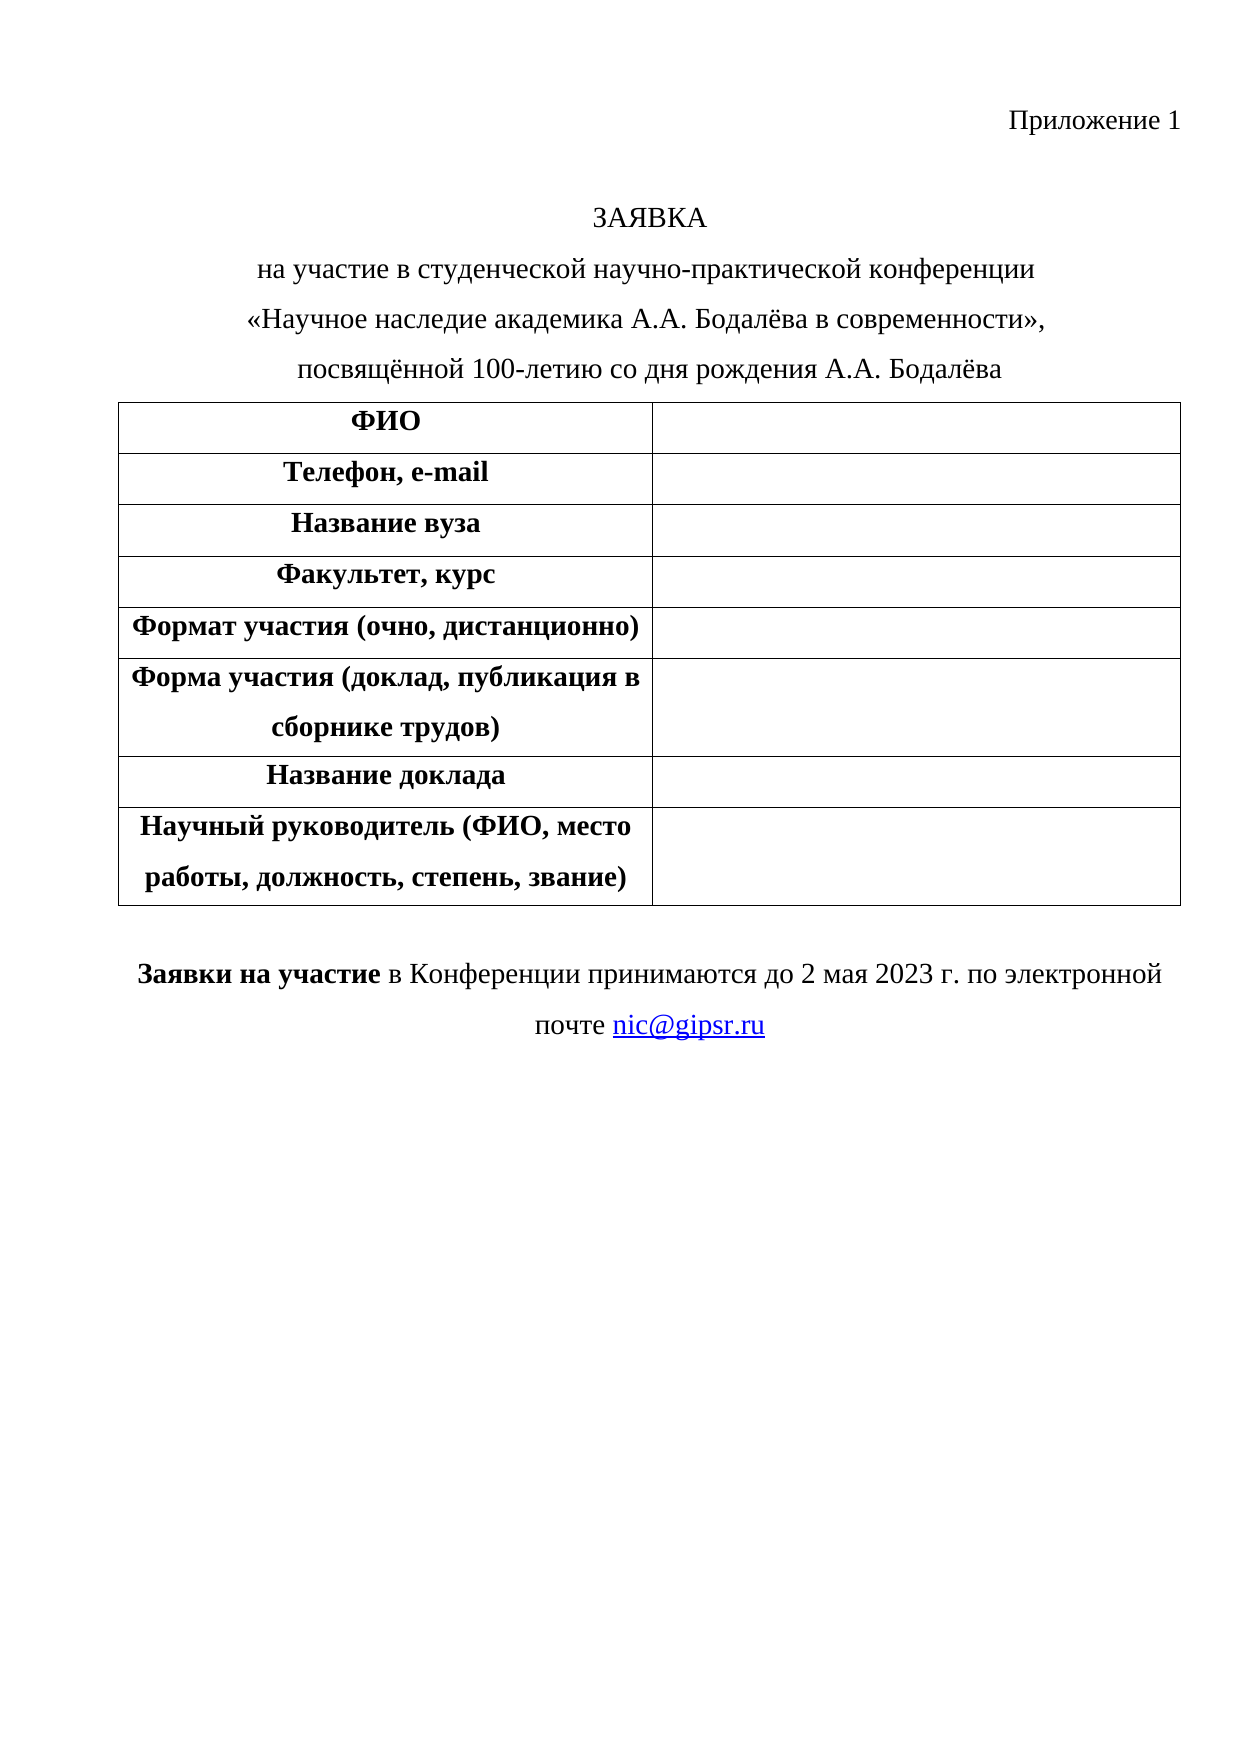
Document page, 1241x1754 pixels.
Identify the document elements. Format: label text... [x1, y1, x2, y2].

table_cell Формат участия (очно, дистанционно) [119, 608, 652, 658]
text на участие в студенческой научно-практической конференции «Научное наследие академика А.А. Бодалёва в современности», посвящённой 100-летию со дня рождения А.А. Бодалёва [118, 251, 1181, 385]
table_cell [653, 757, 1180, 807]
table_cell Форма участия (доклад, публикация в сборнике трудов) [119, 659, 652, 756]
table_cell [653, 808, 1180, 905]
text Заявки на участие в Конференции принимаются до 2 мая 2023 г. по электронной почте nic@gipsr.ru [118, 957, 1181, 1041]
table_cell [653, 454, 1180, 504]
table_cell Название вуза [119, 505, 652, 556]
text Приложение 1 [118, 103, 1181, 136]
table_cell [653, 608, 1180, 658]
table_header [653, 403, 1180, 453]
table_cell Факультет, курс [119, 557, 652, 607]
table_cell Научный руководитель (ФИО, место работы, должность, степень, звание) [119, 808, 652, 905]
table_cell [653, 557, 1180, 607]
table_cell [653, 659, 1180, 756]
table_cell Название доклада [119, 757, 652, 807]
text ЗАЯВКА [118, 201, 1181, 234]
table_cell Телефон, e-mail [119, 454, 652, 504]
table_cell [653, 505, 1180, 556]
table_header ФИО [119, 403, 652, 453]
